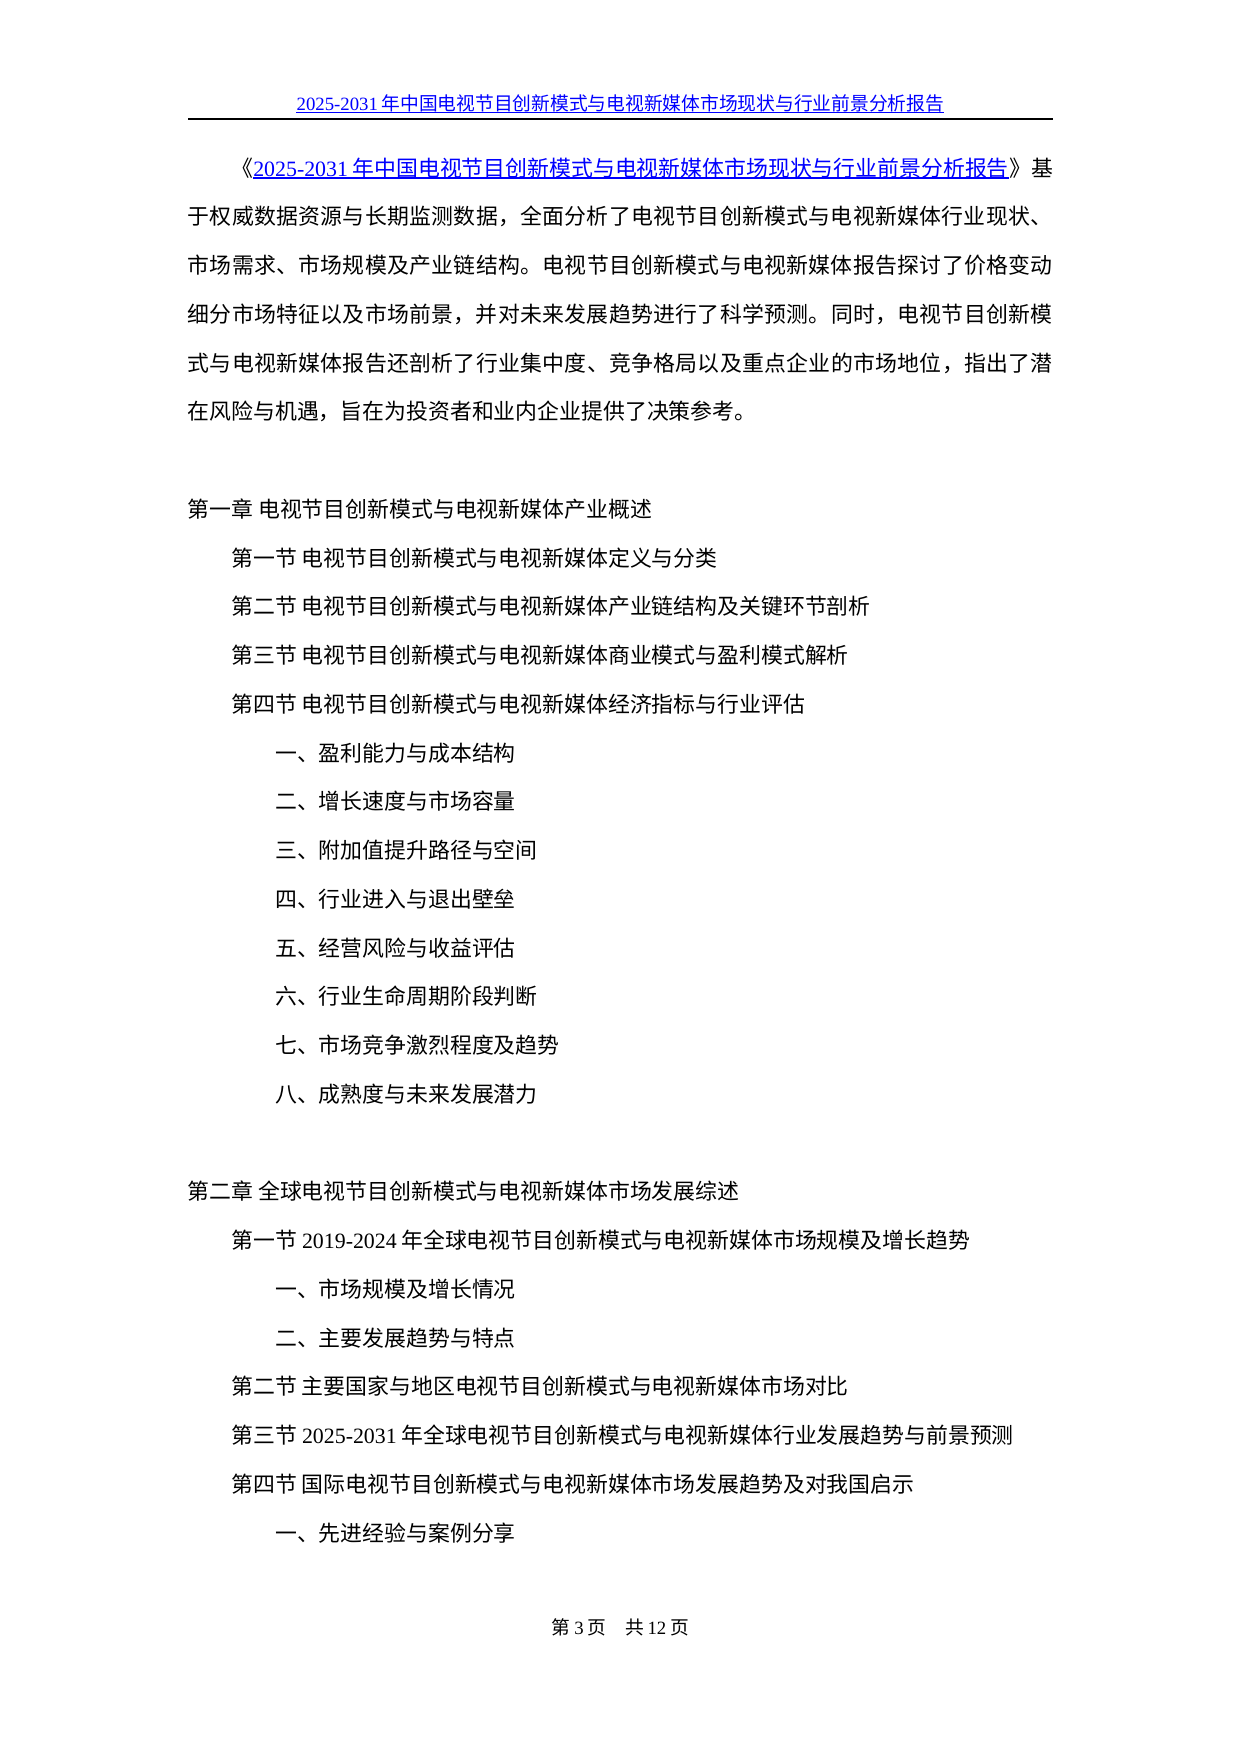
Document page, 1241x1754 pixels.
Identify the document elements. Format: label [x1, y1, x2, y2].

text [187, 150, 1053, 1548]
